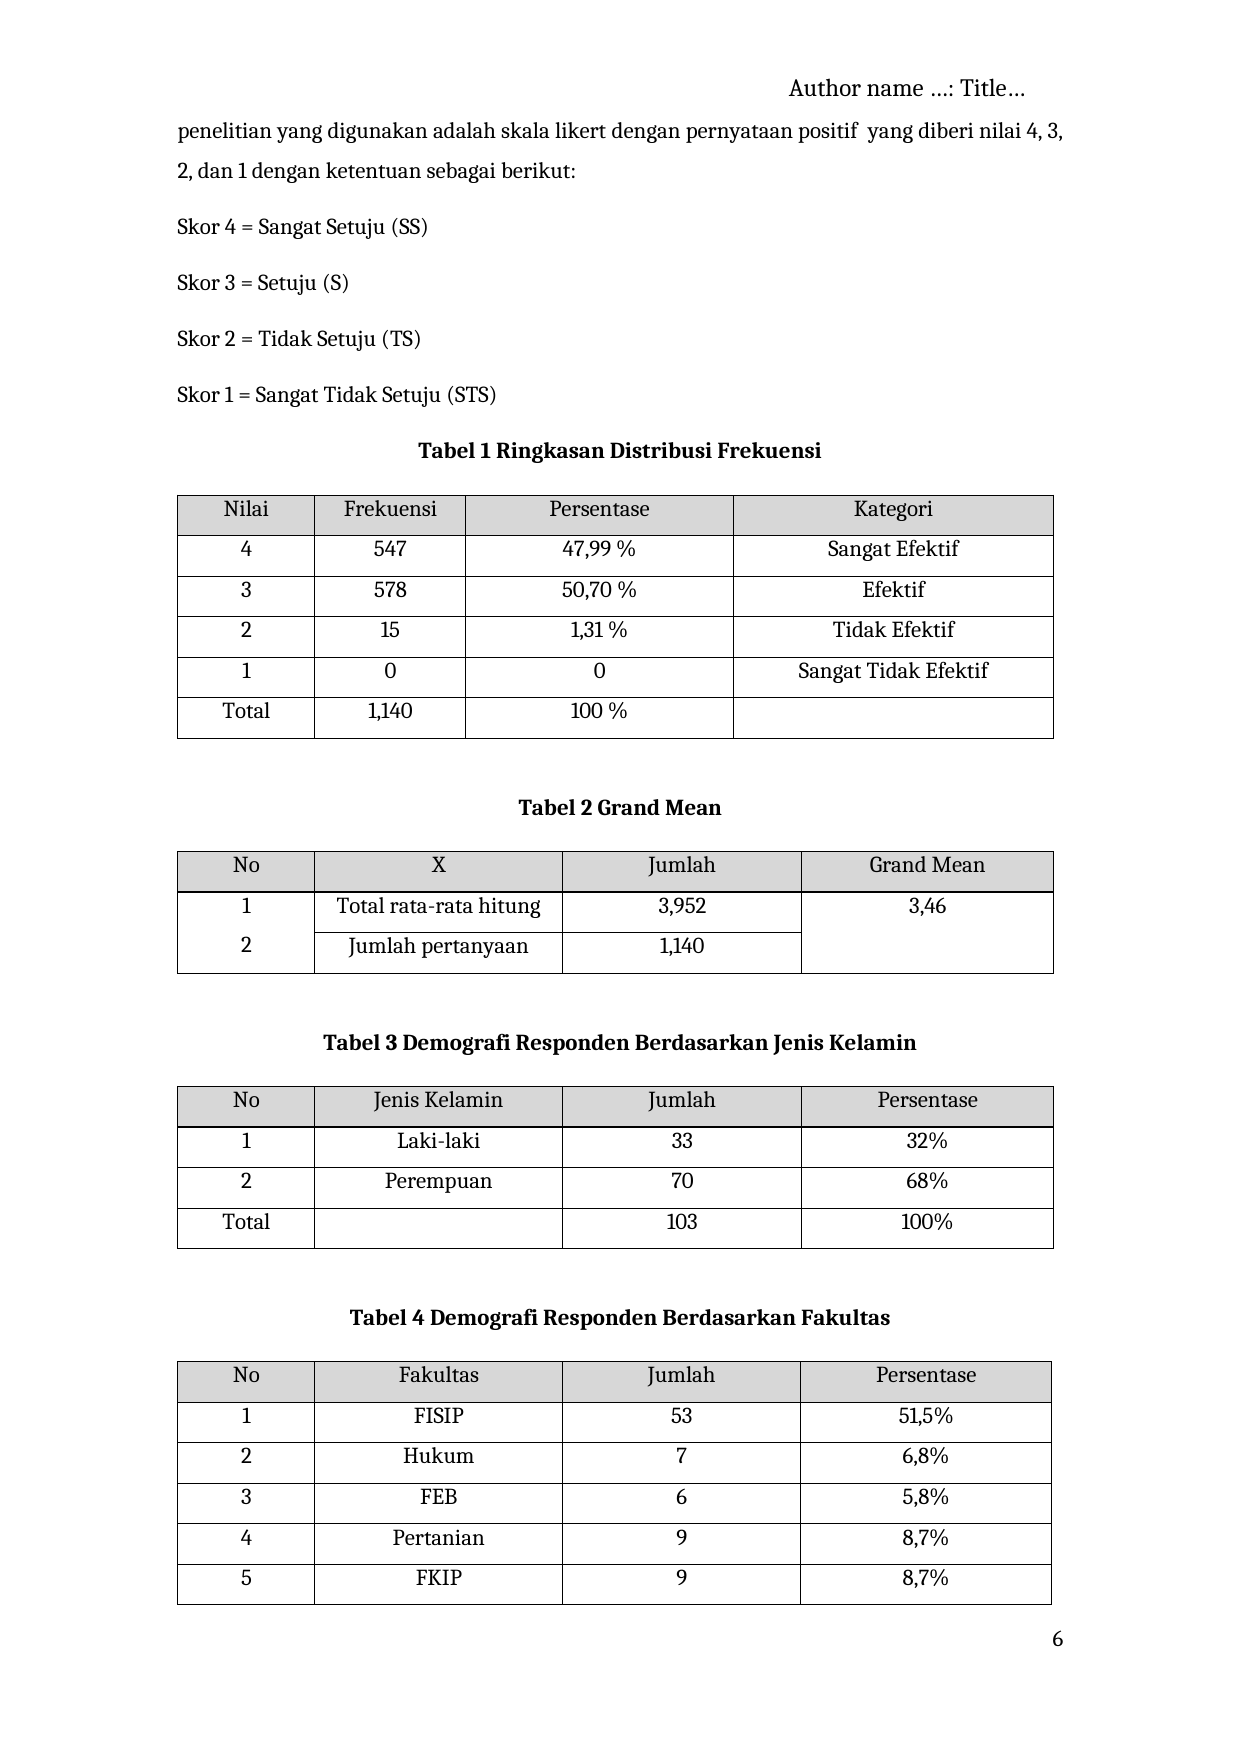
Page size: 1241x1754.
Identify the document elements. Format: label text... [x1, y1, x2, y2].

table_cell 33 [563, 1128, 801, 1167]
table_cell 47,99 % [466, 536, 733, 576]
table_cell [315, 1209, 562, 1248]
table_cell [734, 698, 1053, 738]
table_cell 3 [178, 1484, 314, 1523]
table_header Jumlah [563, 1362, 800, 1402]
text Skor 1 = Sangat Tidak Setuju (STS) [177, 382, 1063, 408]
table_cell 1 [178, 1128, 314, 1167]
table_header No [178, 852, 314, 891]
table_cell 1,140 [315, 698, 465, 738]
table_cell 4 [178, 1524, 314, 1564]
table_header Frekuensi [315, 496, 465, 535]
table_cell Efektif [734, 577, 1053, 616]
table_cell Total [178, 1209, 314, 1248]
table_cell Pertanian [315, 1524, 562, 1564]
table_cell 9 [563, 1524, 800, 1564]
table_cell 103 [563, 1209, 801, 1248]
table_cell 1,140 [563, 933, 801, 972]
table_cell 1 [178, 658, 314, 697]
table_cell FKIP [315, 1565, 562, 1604]
table_header Jumlah [563, 1087, 801, 1126]
table_cell 1 2 [178, 893, 314, 972]
table_cell Sangat Tidak Efektif [734, 658, 1053, 697]
table_cell 3,46 [802, 893, 1053, 972]
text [177, 118, 1063, 184]
table_cell 5,8% [801, 1484, 1051, 1523]
table_cell 0 [466, 658, 733, 697]
table_header Kategori [734, 496, 1053, 535]
table_cell Perempuan [315, 1168, 562, 1207]
text Tabel 4 Demografi Responden Berdasarkan Fakultas [177, 1305, 1063, 1331]
table_cell 32% [802, 1128, 1053, 1167]
table_cell 2 [178, 617, 314, 657]
table_cell Hukum [315, 1443, 562, 1483]
table_header Persentase [802, 1087, 1053, 1126]
table_cell 2 [178, 1168, 314, 1207]
table_cell 100 % [466, 698, 733, 738]
table_header Grand Mean [802, 852, 1053, 891]
table_cell Total [178, 698, 314, 738]
table_cell 547 [315, 536, 465, 576]
table_cell 1 [178, 1403, 314, 1442]
text Tabel 2 Grand Mean [177, 795, 1063, 821]
table_cell 4 [178, 536, 314, 576]
table_header Persentase [466, 496, 733, 535]
table_header Jumlah [563, 852, 801, 891]
text Skor 3 = Setuju (S) [177, 270, 1063, 296]
text Skor 2 = Tidak Setuju (TS) [177, 326, 1063, 352]
table_cell 5 [178, 1565, 314, 1604]
table_cell 9 [563, 1565, 800, 1604]
text Tabel 1 Ringkasan Distribusi Frekuensi [177, 438, 1063, 465]
table_cell Laki-laki [315, 1128, 562, 1167]
table_header No [178, 1087, 314, 1126]
table_cell Jumlah pertanyaan [315, 933, 562, 972]
table_cell 100% [802, 1209, 1053, 1248]
table_cell FEB [315, 1484, 562, 1523]
table_cell 50,70 % [466, 577, 733, 616]
text Tabel 3 Demografi Responden Berdasarkan Jenis Kelamin [177, 1030, 1063, 1056]
table_cell 2 [178, 1443, 314, 1483]
table_cell 0 [315, 658, 465, 697]
table_header Jenis Kelamin [315, 1087, 562, 1126]
table_cell 1,31 % [466, 617, 733, 657]
table_cell 6 [563, 1484, 800, 1523]
table_header No [178, 1362, 314, 1402]
table_cell 15 [315, 617, 465, 657]
table_cell 68% [802, 1168, 1053, 1207]
table_cell 70 [563, 1168, 801, 1207]
table_header Persentase [801, 1362, 1051, 1402]
table_cell 3,952 [563, 893, 801, 932]
table_cell 8,7% [801, 1524, 1051, 1564]
table_cell 53 [563, 1403, 800, 1442]
table_cell 578 [315, 577, 465, 616]
table_cell 7 [563, 1443, 800, 1483]
table_header Nilai [178, 496, 314, 535]
text Skor 4 = Sangat Setuju (SS) [177, 214, 1063, 240]
table_header Fakultas [315, 1362, 562, 1402]
table_cell 6,8% [801, 1443, 1051, 1483]
table_cell 8,7% [801, 1565, 1051, 1604]
table_header X [315, 852, 562, 891]
table_cell FISIP [315, 1403, 562, 1442]
table_cell Tidak Efektif [734, 617, 1053, 657]
table_cell 51,5% [801, 1403, 1051, 1442]
table_cell Total rata-rata hitung [315, 893, 562, 932]
table_cell Sangat Efektif [734, 536, 1053, 576]
table_cell 3 [178, 577, 314, 616]
